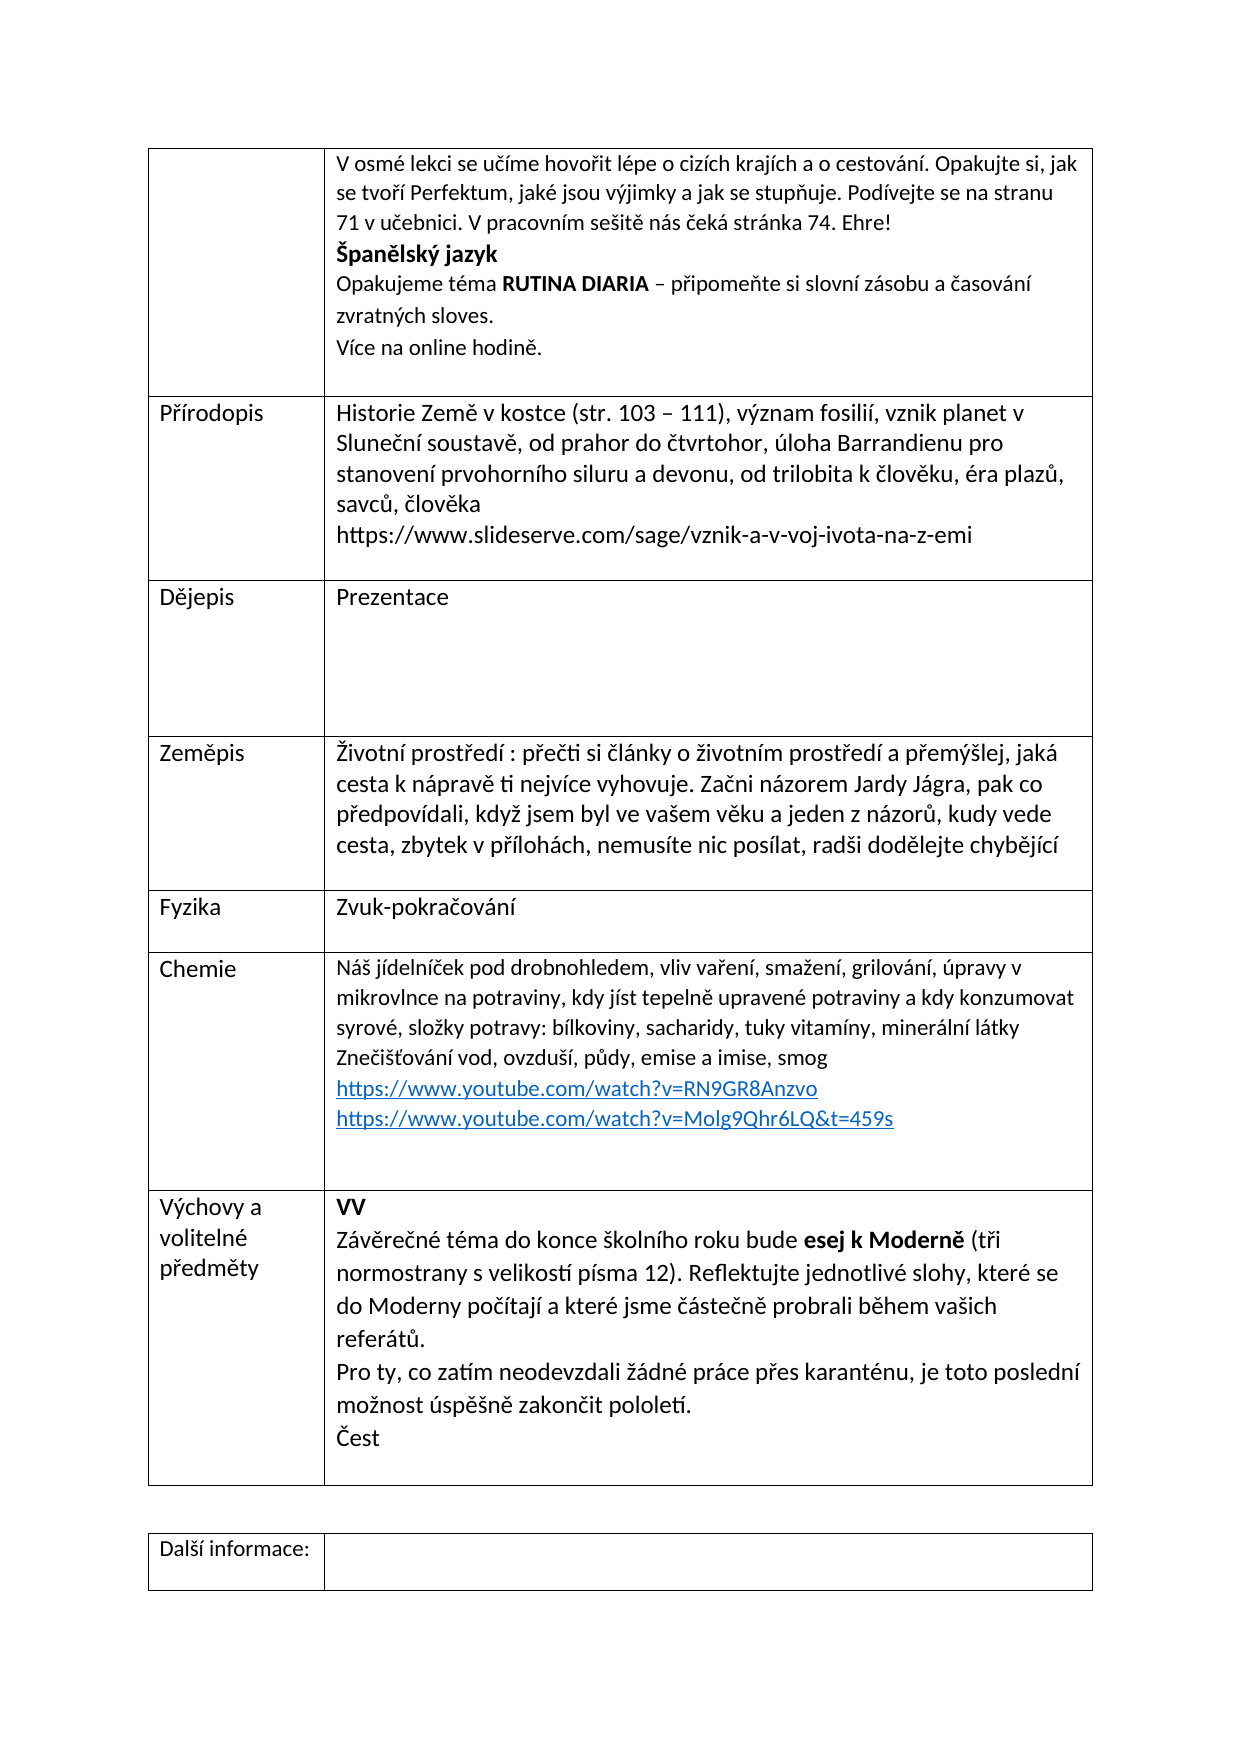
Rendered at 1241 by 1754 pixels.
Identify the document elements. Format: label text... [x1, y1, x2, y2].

table_cell Náš jídelníček pod drobnohledem, vliv vaření, smažení, grilování, úpravy v mikrovlnce na potraviny, kdy jíst tepelně upravené potraviny a kdy konzumovat syrové, složky potravy: bílkoviny, sacharidy, tuky vitamíny, minerální látky Znečišťování vod, ovzduší, půdy, emise a imise, smog https://www.youtube.com/watch?v=RN9GR8Anzvo https://www.youtube.com/watch?v=Molg9Qhr6LQ&t=459s [325, 953, 1092, 1190]
table_cell Přírodopis [149, 397, 324, 580]
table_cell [149, 149, 324, 396]
table_cell Zvuk-pokračování [325, 891, 1092, 952]
table_header [325, 1534, 1092, 1590]
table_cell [325, 149, 1092, 396]
table_cell Životní prostředí : přečti si články o životním prostředí a přemýšlej, jaká cesta k nápravě ti nejvíce vyhovuje. Začni názorem Jardy Jágra, pak co předpovídali, když jsem byl ve vašem věku a jeden z názorů, kudy vede cesta, zbytek v přílohách, nemusíte nic posílat, radši dodělejte chybějící [325, 737, 1092, 890]
table_cell Výchovy a volitelné předměty [149, 1191, 324, 1485]
table_cell Historie Země v kostce (str. 103 – 111), význam fosilií, vznik planet v Sluneční soustavě, od prahor do čtvrtohor, úloha Barrandienu pro stanovení prvohorního siluru a devonu, od trilobita k člověku, éra plazů, savců, člověka https://www.slideserve.com/sage/vznik-a-v-voj-ivota-na-z-emi [325, 397, 1092, 580]
table_cell VV Závěrečné téma do konce školního roku bude esej k Moderně (tři normostrany s velikostí písma 12). Reflektujte jednotlivé slohy, které se do Moderny počítají a které jsme částečně probrali během vašich referátů. Pro ty, co zatím neodevzdali žádné práce přes karanténu, je toto poslední možnost úspěšně zakončit pololetí. Čest [325, 1191, 1092, 1485]
table_cell Zeměpis [149, 737, 324, 890]
table_cell Dějepis [149, 581, 324, 736]
table_cell Prezentace [325, 581, 1092, 736]
table_cell Fyzika [149, 891, 324, 952]
table_cell Chemie [149, 953, 324, 1190]
table_header Další informace: [149, 1534, 324, 1590]
